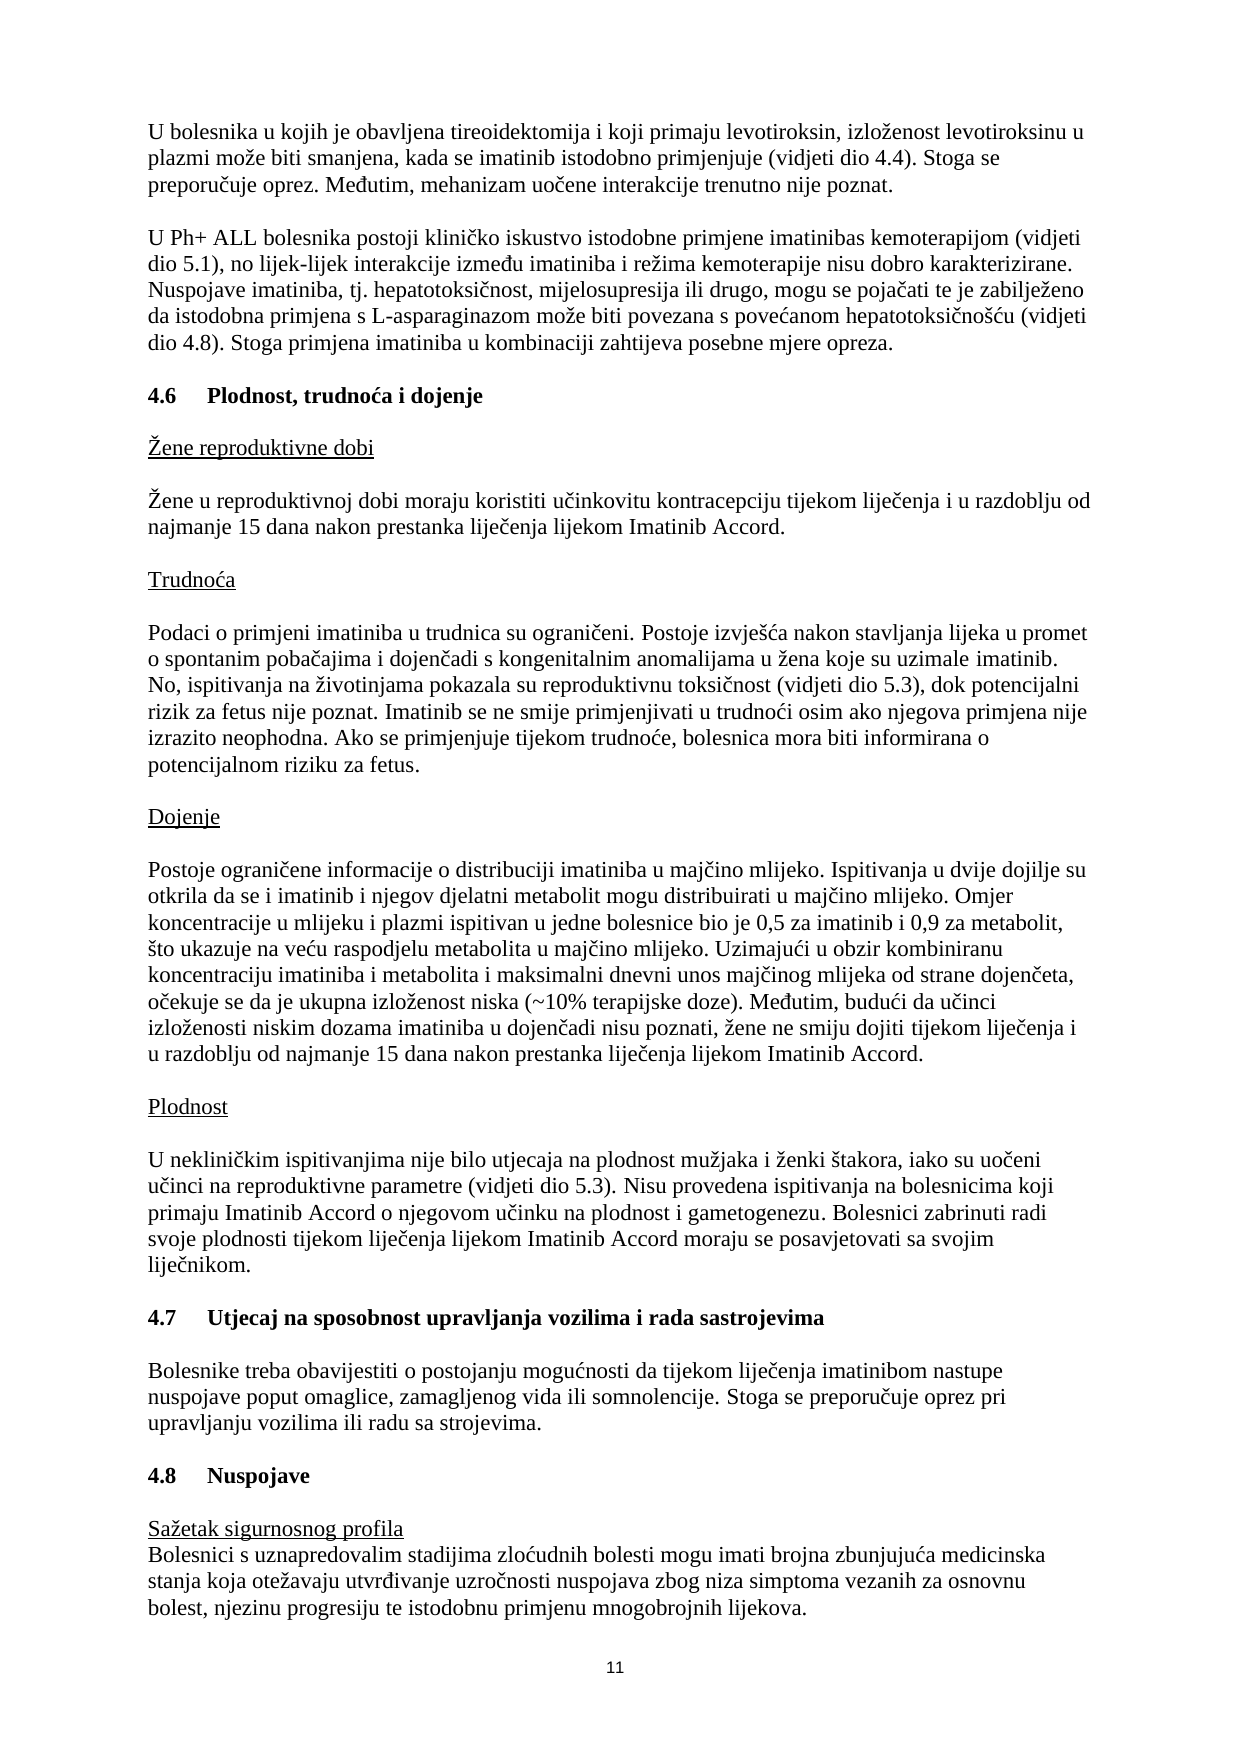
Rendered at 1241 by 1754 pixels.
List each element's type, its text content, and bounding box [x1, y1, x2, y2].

text Postoje ograničene informacije o distribuciji imatiniba u majčino mlijeko. Ispitivanja u dvije dojilje su otkrila da se i imatinib i njegov djelatni metabolit mogu distribuirati u majčino mlijeko. Omjer koncentracije u mlijeku i plazmi ispitivan u jedne bolesnice bio je 0,5 za imatinib i 0,9 za metabolit, što ukazuje na veću raspodjelu metabolita u majčino mlijeko. Uzimajući u obzir kombiniranu koncentraciju imatiniba i metabolita i maksimalni dnevni unos majčinog mlijeka od strane dojenčeta, očekuje se da je ukupna izloženost niska (~10% terapijske doze). Međutim, budući da učinci izloženosti niskim dozama imatiniba u dojenčadi nisu poznati, žene ne smiju dojiti tijekom liječenja i u razdoblju od najmanje 15 dana nakon prestanka liječenja lijekom Imatinib Accord. [148, 856, 1092, 1067]
text Žene reproduktivne dobi [148, 434, 1092, 461]
text Bolesnike treba obavijestiti o postojanju mogućnosti da tijekom liječenja imatinibom nastupe nuspojave poput omaglice, zamagljenog vida ili somnolencije. Stoga se preporučuje oprez pri upravljanju vozilima ili radu sa strojevima. [148, 1357, 1092, 1436]
text Žene u reproduktivnoj dobi moraju koristiti učinkovitu kontracepciju tijekom liječenja i u razdoblju od najmanje 15 dana nakon prestanka liječenja lijekom Imatinib Accord. [148, 487, 1092, 540]
text Plodnost [148, 1093, 1092, 1119]
text Podaci o primjeni imatiniba u trudnica su ograničeni. Postoje izvješća nakon stavljanja lijeka u promet o spontanim pobačajima i dojenčadi s kongenitalnim anomalijama u žena koje su uzimale imatinib. No, ispitivanja na životinjama pokazala su reproduktivnu toksičnost (vidjeti dio 5.3), dok potencijalni rizik za fetus nije poznat. Imatinib se ne smije primjenjivati u trudnoći osim ako njegova primjena nije izrazito neophodna. Ako se primjenjuje tijekom trudnoće, bolesnica mora biti informirana o potencijalnom riziku za fetus. [148, 619, 1092, 777]
text U Ph+ ALL bolesnika postoji kliničko iskustvo istodobne primjene imatinibas kemoterapijom (vidjeti dio 5.1), no lijek-lijek interakcije između imatiniba i režima kemoterapije nisu dobro karakterizirane. Nuspojave imatiniba, tj. hepatotoksičnost, mijelosupresija ili drugo, mogu se pojačati te je zabilježeno da istodobna primjena s L-asparaginazom može biti povezana s povećanom hepatotoksičnošću (vidjeti dio 4.8). Stoga primjena imatiniba u kombinaciji zahtijeva posebne mjere opreza. [148, 223, 1092, 355]
text U bolesnika u kojih je obavljena tireoidektomija i koji primaju levotiroksin, izloženost levotiroksinu u plazmi može biti smanjena, kada se imatinib istodobno primjenjuje (vidjeti dio 4.4). Stoga se preporučuje oprez. Međutim, mehanizam uočene interakcije trenutno nije poznat. [148, 118, 1092, 197]
text Bolesnici s uznapredovalim stadijima zloćudnih bolesti mogu imati brojna zbunjujuća medicinska stanja koja otežavaju utvrđivanje uzročnosti nuspojava zbog niza simptoma vezanih za osnovnu bolest, njezinu progresiju te istodobnu primjenu mnogobrojnih lijekova. [148, 1541, 1092, 1620]
text Dojenje [148, 803, 1092, 830]
text Sažetak sigurnosnog profila [148, 1515, 1092, 1541]
text 4.7 Utjecaj na sposobnost upravljanja vozilima i rada sastrojevima [148, 1304, 1092, 1330]
text U nekliničkim ispitivanjima nije bilo utjecaja na plodnost mužjaka i ženki štakora, iako su uočeni učinci na reproduktivne parametre (vidjeti dio 5.3). Nisu provedena ispitivanja na bolesnicima koji primaju Imatinib Accord o njegovom učinku na plodnost i gametogenezu. Bolesnici zabrinuti radi svoje plodnosti tijekom liječenja lijekom Imatinib Accord moraju se posavjetovati sa svojim liječnikom. [148, 1146, 1092, 1278]
text 4.8 Nuspojave [148, 1462, 1092, 1488]
text 4.6 Plodnost, trudnoća i dojenje [148, 382, 1092, 408]
text Trudnoća [148, 566, 1092, 592]
